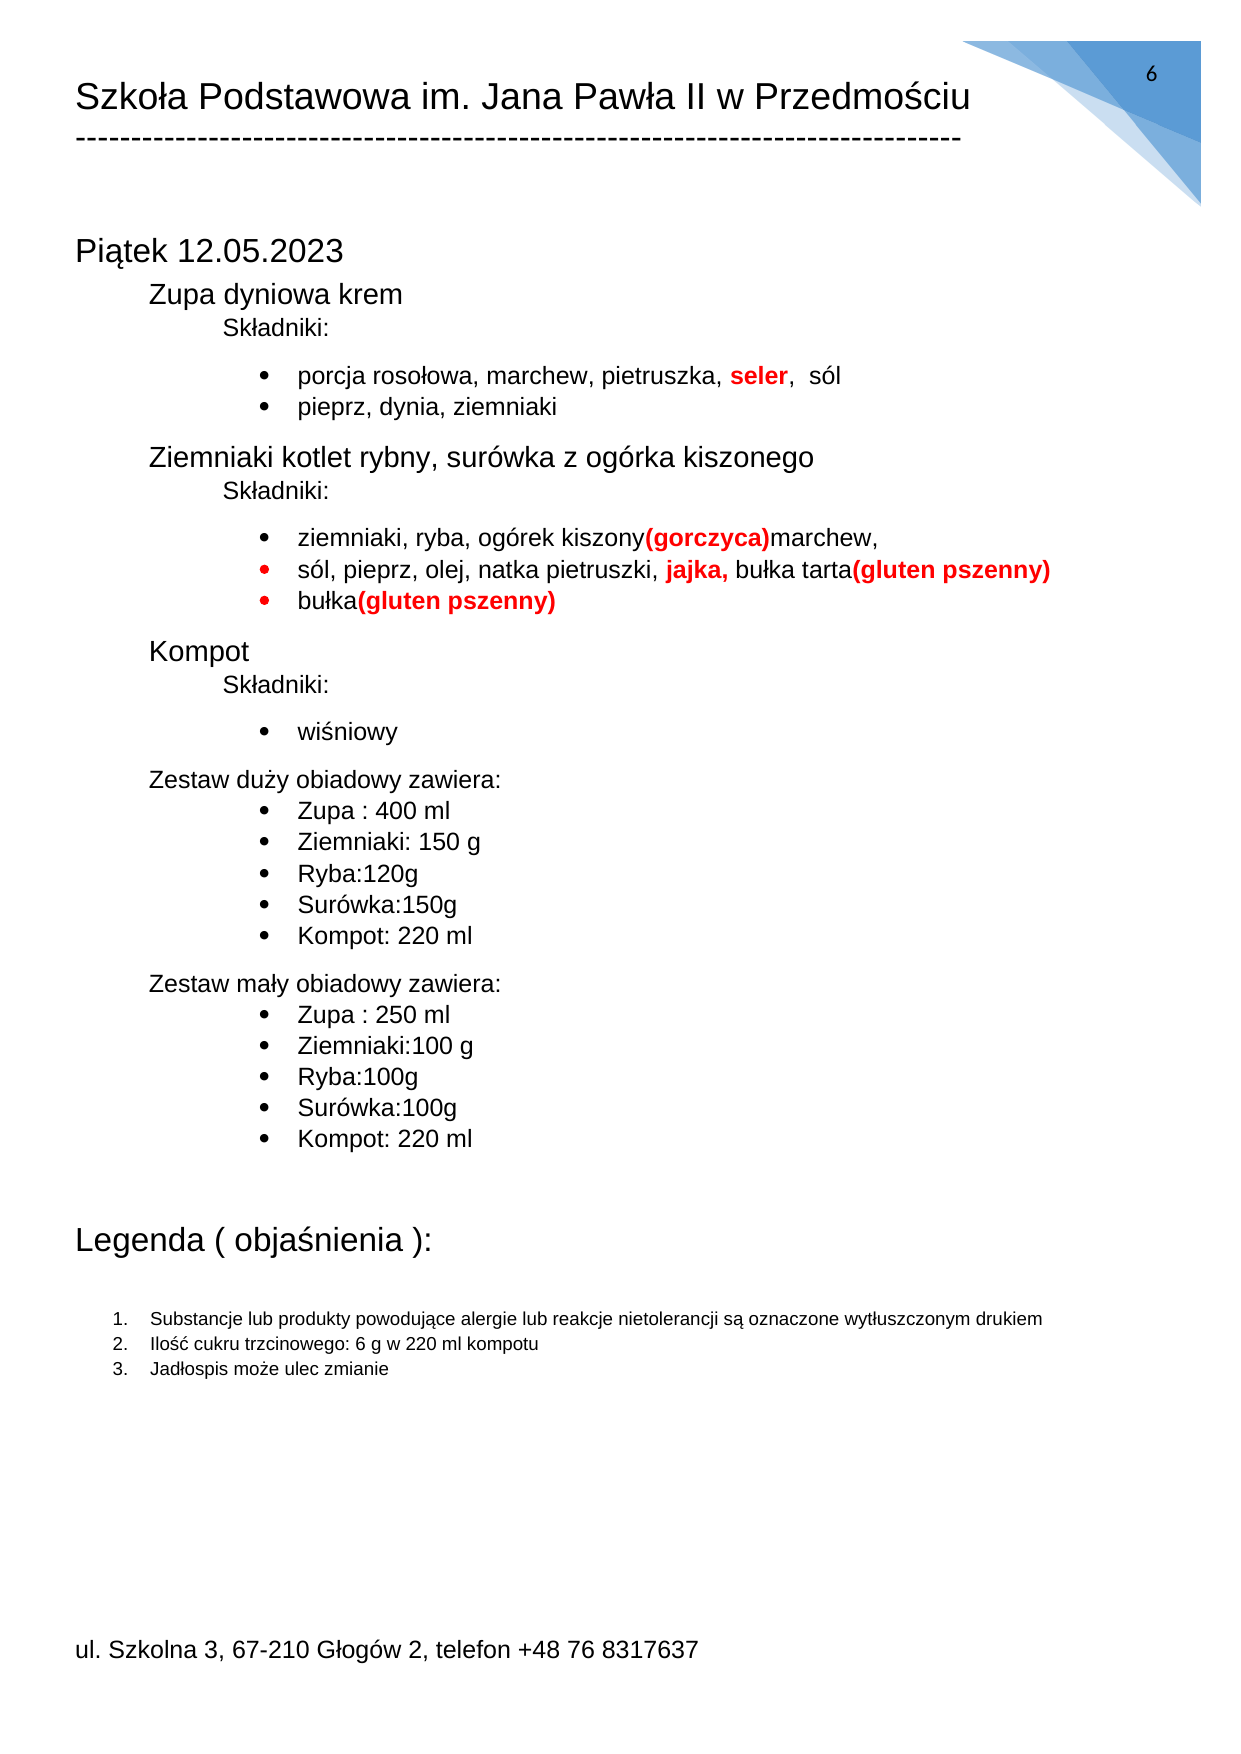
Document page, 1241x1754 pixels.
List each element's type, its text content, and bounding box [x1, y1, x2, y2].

subtitle Zupa dyniowa krem [75, 277, 1165, 310]
subtitle Piątek 12.05.2023 [75, 231, 1165, 269]
list ziemniaki, ryba, ogórek kiszony(gorczyca)marchew, [260, 523, 1165, 552]
text Składniki: [149, 476, 1165, 504]
text Składniki: [149, 670, 1165, 698]
list Kompot: 220 ml [260, 1124, 1165, 1153]
list Ziemniaki:100 g [260, 1031, 1165, 1060]
list Ziemniaki: 150 g [260, 827, 1165, 856]
list Ryba:120g [260, 858, 1165, 887]
list pieprz, dynia, ziemniaki [260, 392, 1165, 421]
list Kompot: 220 ml [260, 921, 1165, 950]
subtitle Zestaw mały obiadowy zawiera: [75, 969, 1165, 997]
list Jadłospis może ulec zmianie [112, 1358, 1165, 1379]
subtitle Kompot [75, 633, 1165, 667]
list Zupa : 400 ml [260, 796, 1165, 825]
list porcja rosołowa, marchew, pietruszka, seler, sól [260, 361, 1165, 389]
list Substancje lub produkty powodujące alergie lub reakcje nietolerancji są oznaczone wytłuszczonym drukiem [112, 1308, 1165, 1330]
text Składniki: [222, 313, 1165, 342]
list wiśniowy [260, 717, 1165, 746]
subtitle Legenda ( objaśnienia ): [75, 1220, 1165, 1258]
list Ryba:100g [260, 1062, 1165, 1091]
list Zupa : 250 ml [260, 1000, 1165, 1028]
list sól, pieprz, olej, natka pietruszki, jajka, bułka tarta(gluten pszenny) [260, 554, 1165, 583]
list Surówka:150g [260, 890, 1165, 918]
list Surówka:100g [260, 1093, 1165, 1122]
subtitle Zestaw duży obiadowy zawiera: [75, 765, 1165, 794]
list bułka(gluten pszenny) [260, 586, 1165, 614]
subtitle Ziemniaki kotlet rybny, surówka z ogórka kiszonego [75, 439, 1165, 473]
picture [962, 41, 1201, 207]
list Ilość cukru trzcinowego: 6 g w 220 ml kompotu [112, 1333, 1165, 1354]
